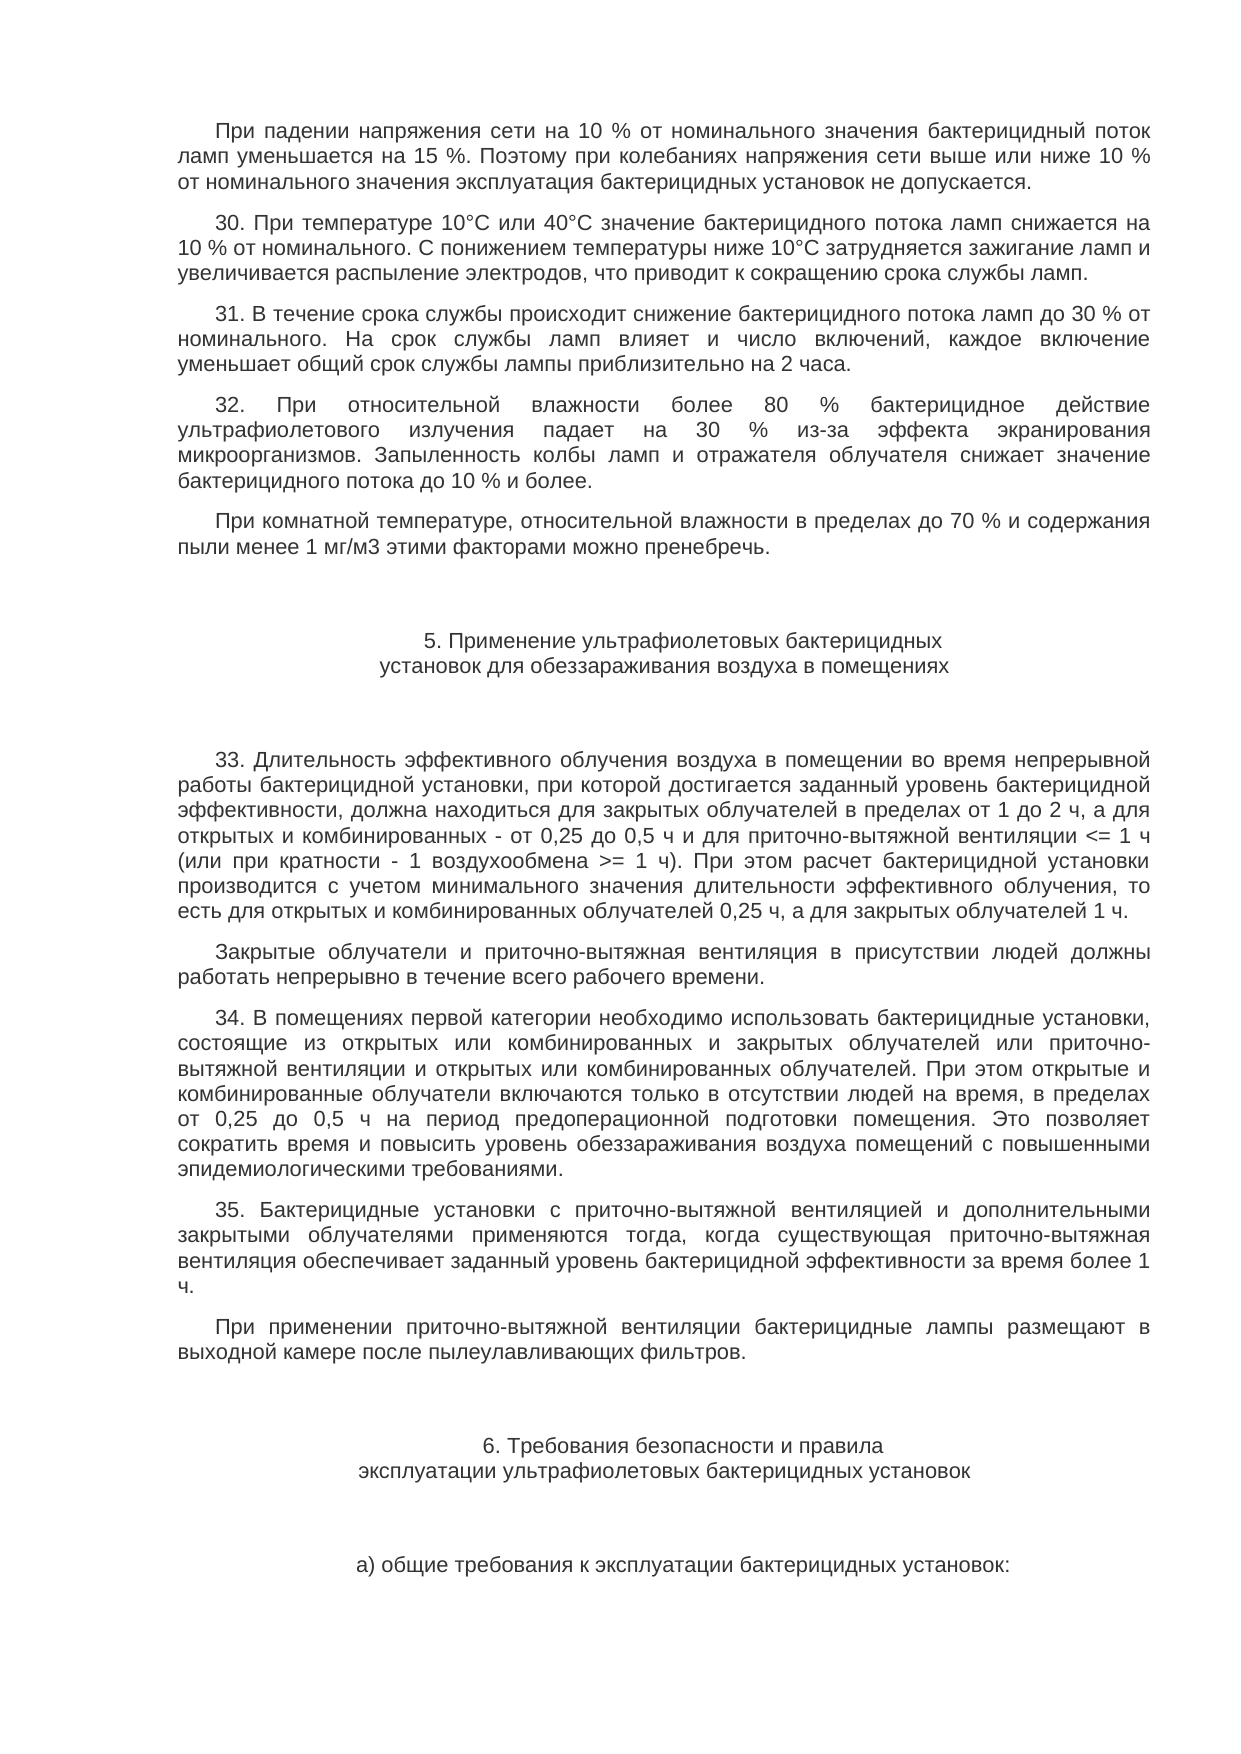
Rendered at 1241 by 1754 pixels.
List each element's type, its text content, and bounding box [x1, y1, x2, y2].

text При комнатной температуре, относительной влажности в пределах до 70 % и содержания пыли менее 1 мг/м3 этими факторами можно пренебречь. [177, 508, 1152, 559]
text 6. Требования безопасности и правила эксплуатации ультрафиолетовых бактерицидных установок [177, 1433, 1152, 1483]
text 5. Применение ультрафиолетовых бактерицидных установок для обеззараживания воздуха в помещениях [177, 628, 1152, 678]
text При применении приточно-вытяжной вентиляции бактерицидные лампы размещают в выходной камере после пылеулавливающих фильтров. [177, 1313, 1152, 1364]
text 31. В течение срока службы происходит снижение бактерицидного потока ламп до 30 % от номинального. На срок службы ламп влияет и число включений, каждое включение уменьшает общий срок службы лампы приблизительно на 2 часа. [177, 301, 1152, 376]
text 33. Длительность эффективного облучения воздуха в помещении во время непрерывной работы бактерицидной установки, при которой достигается заданный уровень бактерицидной эффективности, должна находиться для закрытых облучателей в пределах от 1 до 2 ч, а для открытых и комбинированных - от 0,25 до 0,5 ч и для приточно-вытяжной вентиляции <= 1 ч (или при кратности - 1 воздухообмена >= 1 ч). При этом расчет бактерицидной установки производится с учетом минимального значения длительности эффективного облучения, то есть для открытых и комбинированных облучателей 0,25 ч, а для закрытых облучателей 1 ч. [177, 747, 1152, 923]
text а) общие требования к эксплуатации бактерицидных установок: [177, 1552, 1152, 1577]
text 30. При температуре 10°С или 40°С значение бактерицидного потока ламп снижается на 10 % от номинального. С понижением температуры ниже 10°С затрудняется зажигание ламп и увеличивается распыление электродов, что приводит к сокращению срока службы ламп. [177, 209, 1152, 285]
text Закрытые облучатели и приточно-вытяжная вентиляция в присутствии людей должны работать непрерывно в течение всего рабочего времени. [177, 939, 1152, 989]
text 35. Бактерицидные установки с приточно-вытяжной вентиляцией и дополнительными закрытыми облучателями применяются тогда, когда существующая приточно-вытяжная вентиляция обеспечивает заданный уровень бактерицидной эффективности за время более 1 ч. [177, 1197, 1152, 1298]
text 32. При относительной влажности более 80 % бактерицидное действие ультрафиолетового излучения падает на 30 % из-за эффекта экранирования микроорганизмов. Запыленность колбы ламп и отражателя облучателя снижает значение бактерицидного потока до 10 % и более. [177, 392, 1152, 493]
text При падении напряжения сети на 10 % от номинального значения бактерицидный поток ламп уменьшается на 15 %. Поэтому при колебаниях напряжения сети выше или ниже 10 % от номинального значения эксплуатация бактерицидных установок не допускается. [177, 118, 1152, 194]
text 34. В помещениях первой категории необходимо использовать бактерицидные установки, состоящие из открытых или комбинированных и закрытых облучателей или приточно-вытяжной вентиляции и открытых или комбинированных облучателей. При этом открытые и комбинированные облучатели включаются только в отсутствии людей на время, в пределах от 0,25 до 0,5 ч на период предоперационной подготовки помещения. Это позволяет сократить время и повысить уровень обеззараживания воздуха помещений с повышенными эпидемиологическими требованиями. [177, 1005, 1152, 1181]
